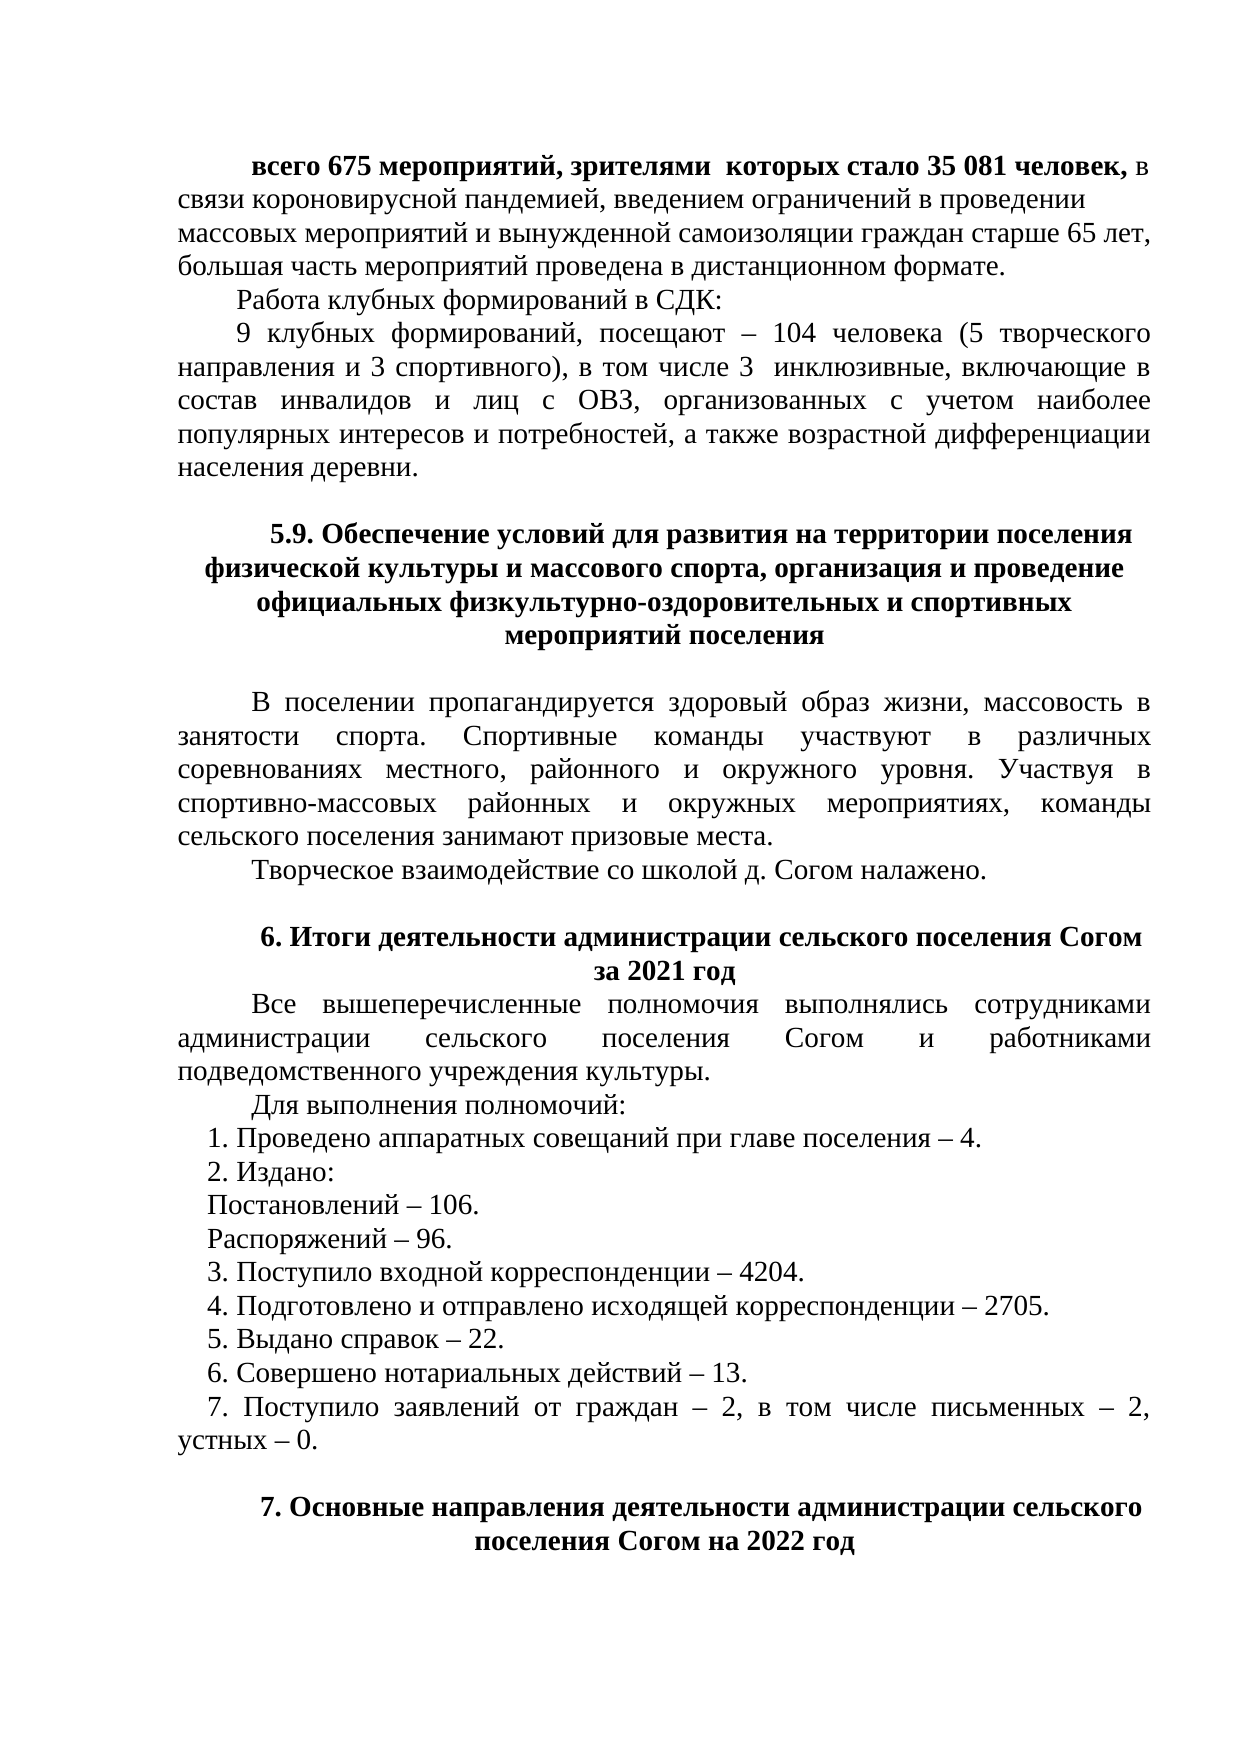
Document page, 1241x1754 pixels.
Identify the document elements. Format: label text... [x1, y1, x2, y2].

text всего 675 мероприятий, зрителями которых стало 35 081 человек, в связи короновирусной пандемией, введением ограничений в проведении массовых мероприятий и вынужденной самоизоляции граждан старше 65 лет, большая часть мероприятий проведена в дистанционном формате. [177, 148, 1152, 282]
text 5. Выдано справок – 22. [177, 1322, 1152, 1355]
text Для выполнения полномочий: [177, 1087, 1152, 1120]
text Творческое взаимодействие со школой д. Согом налажено. [177, 852, 1152, 886]
text 7. Основные направления деятельности администрации сельского поселения Согом на 2022 год [177, 1489, 1152, 1556]
text Распоряжений – 96. [177, 1221, 1152, 1254]
text 1. Проведено аппаратных совещаний при главе поселения – 4. [177, 1120, 1152, 1154]
text 2. Издано: [177, 1154, 1152, 1187]
text 5.9. Обеспечение условий для развития на территории поселения физической культуры и массового спорта, организация и проведение официальных физкультурно-оздоровительных и спортивных мероприятий поселения [177, 517, 1152, 651]
text 6. Итоги деятельности администрации сельского поселения Согом за 2021 год [177, 919, 1152, 986]
text 9 клубных формирований, посещают – 104 человека (5 творческого направления и 3 спортивного), в том числе 3 инклюзивные, включающие в состав инвалидов и лиц с ОВЗ, организованных с учетом наиболее популярных интересов и потребностей, а также возрастной дифференциации населения деревни. [177, 315, 1152, 483]
text 7. Поступило заявлений от граждан – 2, в том числе письменных – 2, устных – 0. [177, 1389, 1152, 1456]
text Все вышеперечисленные полномочия выполнялись сотрудниками администрации сельского поселения Согом и работниками подведомственного учреждения культуры. [177, 986, 1152, 1087]
text 6. Совершено нотариальных действий – 13. [177, 1355, 1152, 1389]
text В поселении пропагандируется здоровый образ жизни, массовость в занятости спорта. Спортивные команды участвуют в различных соревнованиях местного, районного и окружного уровня. Участвуя в спортивно-массовых районных и окружных мероприятиях, команды сельского поселения занимают призовые места. [177, 684, 1152, 852]
text Постановлений – 106. [177, 1187, 1152, 1221]
text 4. Подготовлено и отправлено исходящей корреспонденции – 2705. [177, 1288, 1152, 1322]
text Работа клубных формирований в СДК: [207, 282, 1152, 315]
text 3. Поступило входной корреспонденции – 4204. [177, 1254, 1152, 1288]
